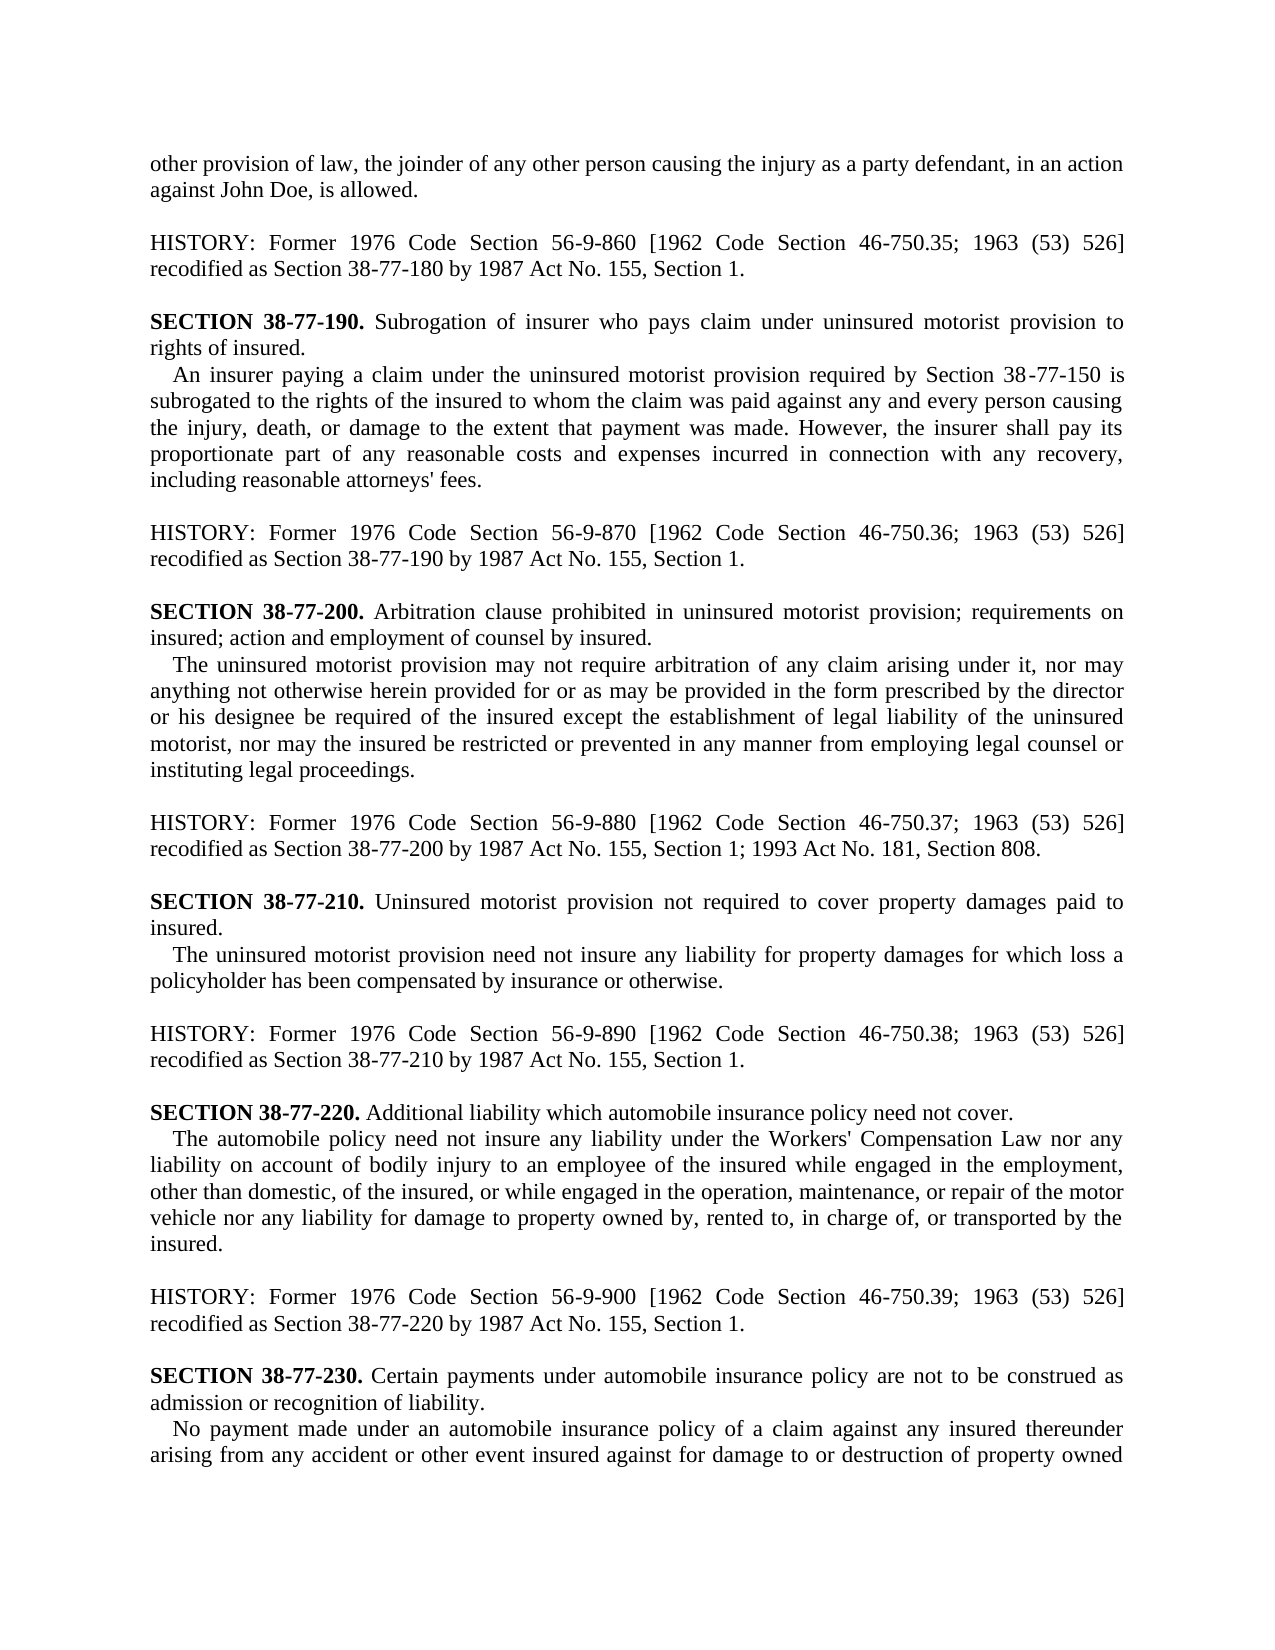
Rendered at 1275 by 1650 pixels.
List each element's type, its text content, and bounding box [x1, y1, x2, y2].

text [150, 1415, 1125, 1468]
text The uninsured motorist provision may not require arbitration of any claim arising under it, nor may anything not otherwise herein provided for or as may be provided in the form prescribed by the director or his designee be required of the insured except the establishment of legal liability of the uninsured motorist, nor may the insured be restricted or prevented in any manner from employing legal counsel or instituting legal proceedings. [150, 651, 1125, 782]
text SECTION 38-77-230. Certain payments under automobile insurance policy are not to be construed as admission or recognition of liability. [150, 1362, 1125, 1415]
text SECTION 38-77-220. Additional liability which automobile insurance policy need not cover. [150, 1099, 1125, 1125]
text An insurer paying a claim under the uninsured motorist provision required by Section 38-77-150 is subrogated to the rights of the insured to whom the claim was paid against any and every person causing the injury, death, or damage to the extent that payment was made. However, the insurer shall pay its proportionate part of any reasonable costs and expenses incurred in connection with any recovery, including reasonable attorneys' fees. [150, 361, 1125, 493]
text HISTORY: Former 1976 Code Section 56-9-900 [1962 Code Section 46-750.39; 1963 (53) 526] recodified as Section 38-77-220 by 1987 Act No. 155, Section 1. [150, 1283, 1125, 1336]
text SECTION 38-77-190. Subrogation of insurer who pays claim under uninsured motorist provision to rights of insured. [150, 308, 1125, 361]
text HISTORY: Former 1976 Code Section 56-9-880 [1962 Code Section 46-750.37; 1963 (53) 526] recodified as Section 38-77-200 by 1987 Act No. 155, Section 1; 1993 Act No. 181, Section 808. [150, 809, 1125, 862]
text The automobile policy need not insure any liability under the Workers' Compensation Law nor any liability on account of bodily injury to an employee of the insured while engaged in the employment, other than domestic, of the insured, or while engaged in the operation, maintenance, or repair of the motor vehicle nor any liability for damage to property owned by, rented to, in charge of, or transported by the insured. [150, 1125, 1125, 1257]
text HISTORY: Former 1976 Code Section 56-9-870 [1962 Code Section 46-750.36; 1963 (53) 526] recodified as Section 38-77-190 by 1987 Act No. 155, Section 1. [150, 519, 1125, 572]
text HISTORY: Former 1976 Code Section 56-9-890 [1962 Code Section 46-750.38; 1963 (53) 526] recodified as Section 38-77-210 by 1987 Act No. 155, Section 1. [150, 1020, 1125, 1072]
text SECTION 38-77-210. Uninsured motorist provision not required to cover property damages paid to insured. [150, 888, 1125, 941]
text The uninsured motorist provision need not insure any liability for property damages for which loss a policyholder has been compensated by insurance or otherwise. [150, 941, 1125, 993]
text SECTION 38-77-200. Arbitration clause prohibited in uninsured motorist provision; requirements on insured; action and employment of counsel by insured. [150, 598, 1125, 651]
text HISTORY: Former 1976 Code Section 56-9-860 [1962 Code Section 46-750.35; 1963 (53) 526] recodified as Section 38-77-180 by 1987 Act No. 155, Section 1. [150, 229, 1125, 282]
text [150, 150, 1125, 203]
